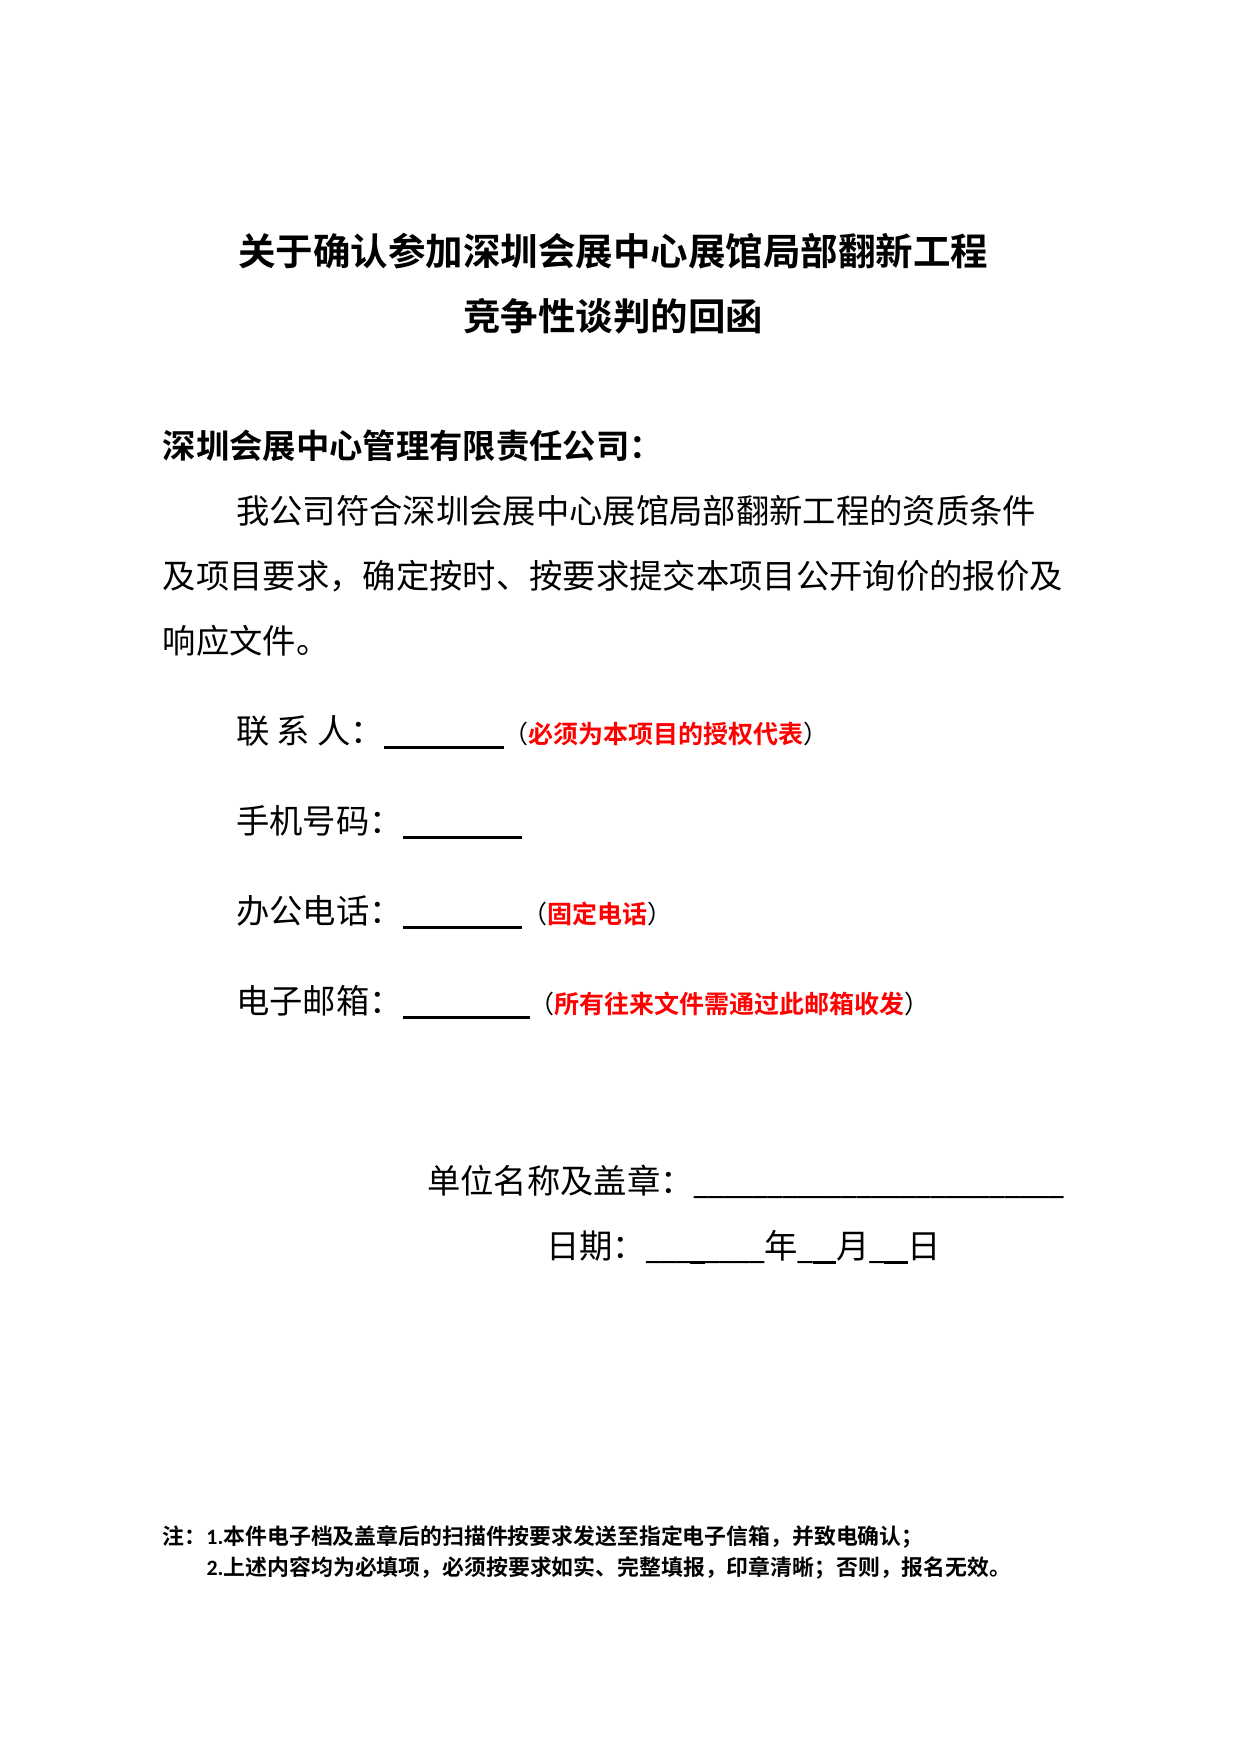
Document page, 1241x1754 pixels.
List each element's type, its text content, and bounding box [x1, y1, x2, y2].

text 手机号码： [162, 787, 1063, 852]
text 我公司符合深圳会展中心展馆局部翻新工程的资质条件及项目要求，确定按时、按要求提交本项目公开询价的报价及响应文件。 [162, 477, 1063, 672]
text 联 系 人： （必须为本项目的授权代表） [162, 697, 1063, 762]
text 竞争性谈判的回函 [162, 282, 1063, 347]
text 关于确认参加深圳会展中心展馆局部翻新工程 [162, 217, 1063, 282]
text 单位名称及盖章：_________________________ [162, 1147, 1063, 1212]
text 日期：________年__ 月__ 日 [162, 1212, 1046, 1277]
text 深圳会展中心管理有限责任公司： [162, 412, 1063, 477]
text 电子邮箱： （所有往来文件需通过此邮箱收发） [162, 967, 1063, 1032]
text 办公电话： （固定电话） [162, 877, 1063, 942]
